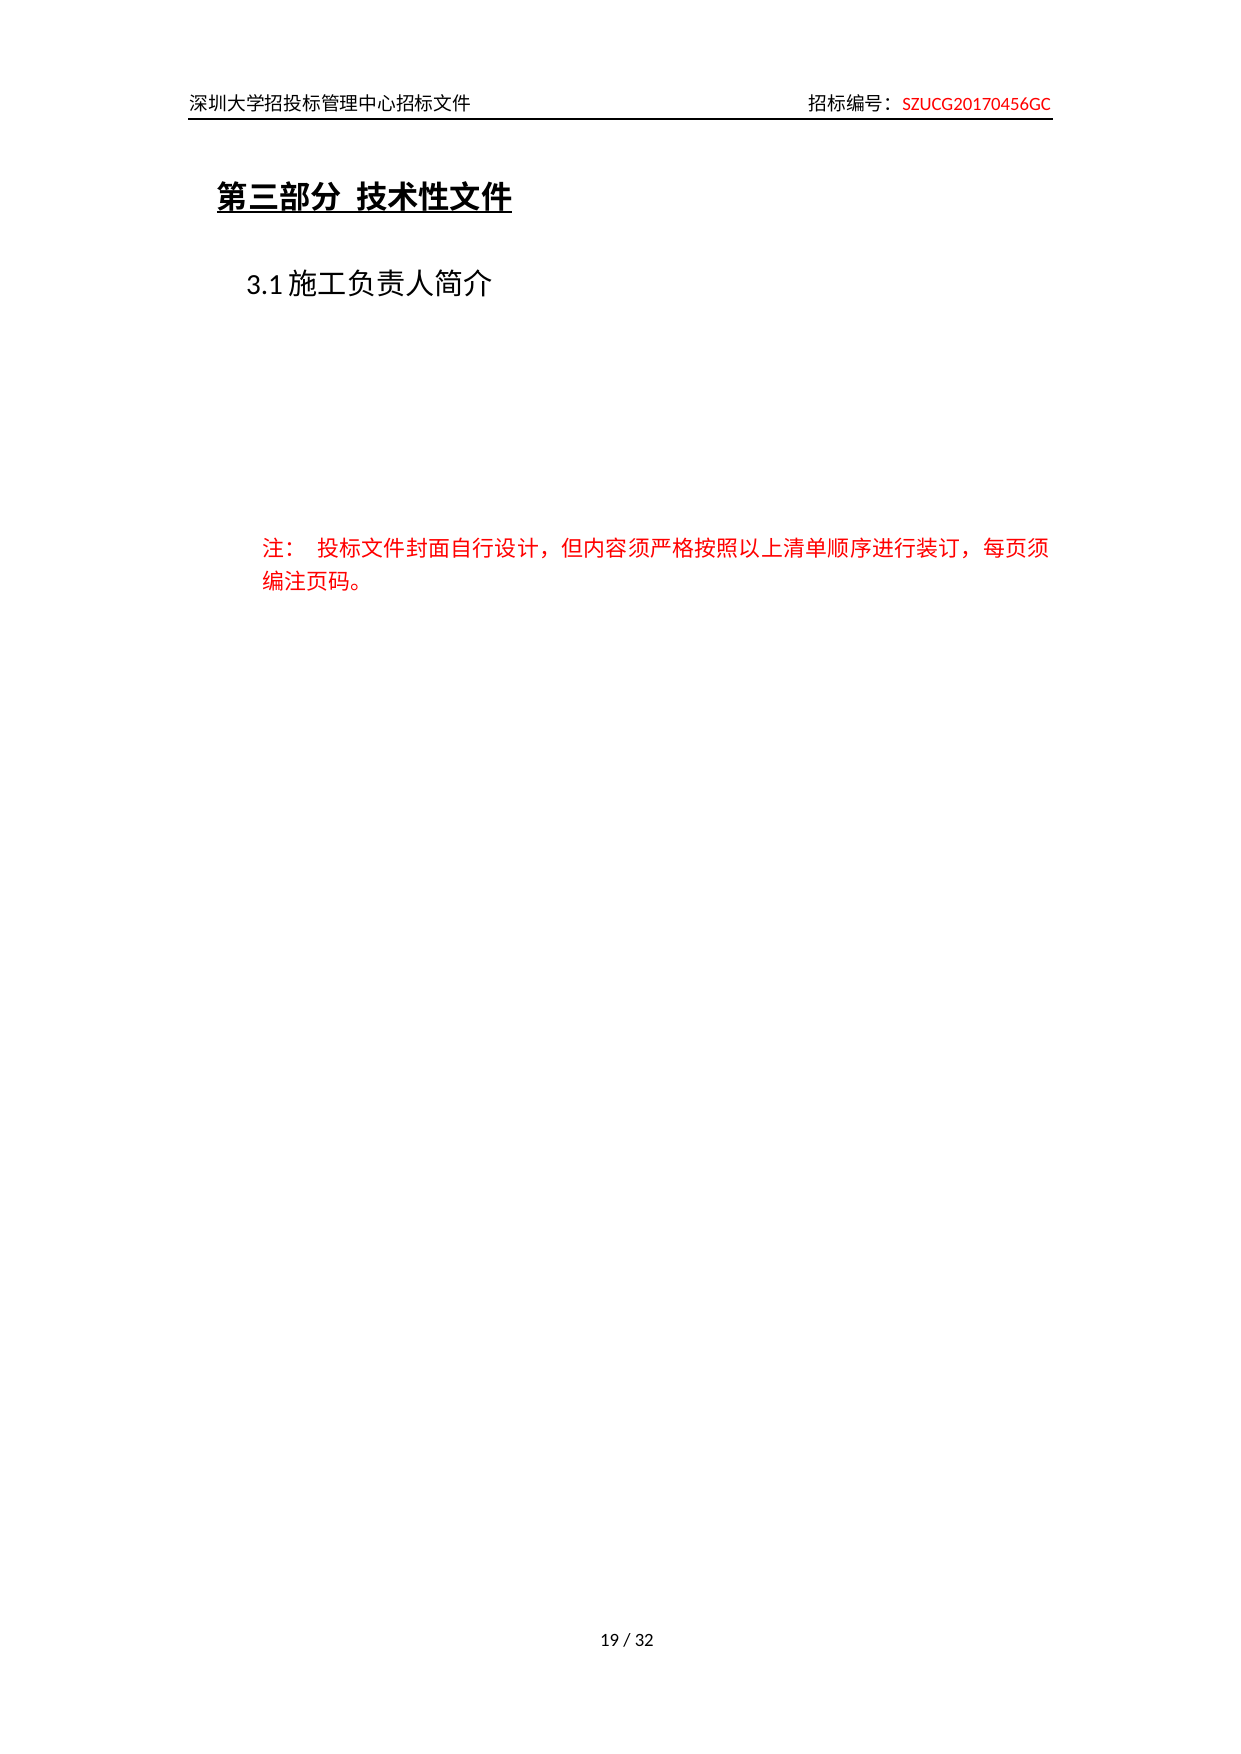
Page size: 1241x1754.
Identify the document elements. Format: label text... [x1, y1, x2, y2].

text 第三部分 技术性文件 [187, 162, 1053, 227]
text 注： 投标文件封面自行设计，但内容须严格按照以上清单顺序进行装订，每页须编注页码。 [262, 531, 1053, 596]
text 3.1施工负责人简介 [187, 249, 1053, 314]
